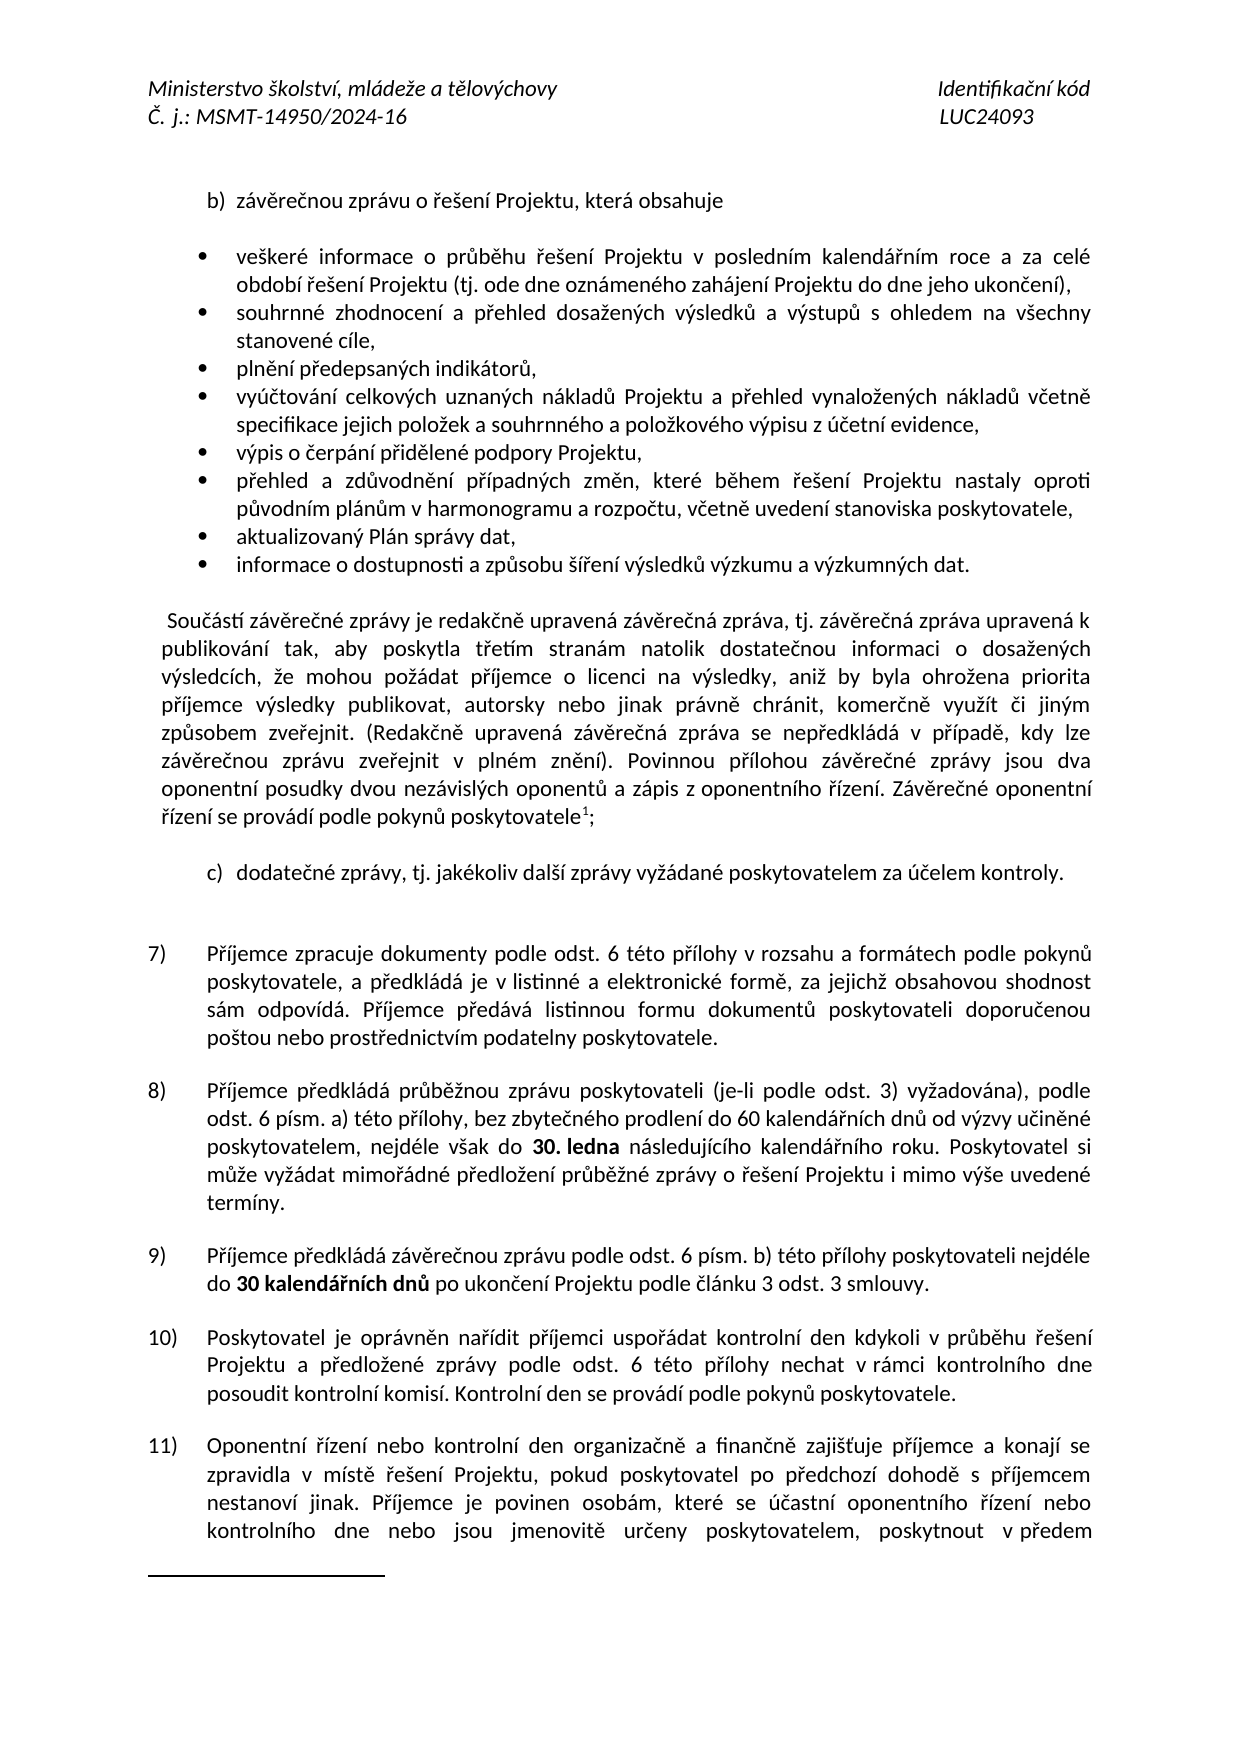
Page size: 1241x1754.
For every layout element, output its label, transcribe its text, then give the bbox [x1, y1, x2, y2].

list informace o dostupnosti a způsobu šíření výsledků výzkumu a výzkumných dat. [199, 550, 1093, 578]
list Příjemce předkládá průběžnou zprávu poskytovateli (je-li podle odst. 3) vyžadována), podle odst. 6 písm. a) této přílohy, bez zbytečného prodlení do 60 kalendářních dnů od výzvy učiněné poskytovatelem, nejdéle však do 30. ledna následujícího kalendářního roku. Poskytovatel si může vyžádat mimořádné předložení průběžné zprávy o řešení Projektu i mimo výše uvedené termíny. [148, 1076, 1093, 1217]
list souhrnné zhodnocení a přehled dosažených výsledků a výstupů s ohledem na všechny stanovené cíle, [199, 298, 1093, 354]
list veškeré informace o průběhu řešení Projektu v posledním kalendářním roce a za celé období řešení Projektu (tj. ode dne oznámeného zahájení Projektu do dne jeho ukončení), [199, 242, 1093, 298]
list aktualizovaný Plán správy dat, [199, 522, 1093, 550]
list závěrečnou zprávu o řešení Projektu, která obsahuje [207, 186, 1093, 214]
list Příjemce předkládá závěrečnou zprávu podle odst. 6 písm. b) této přílohy poskytovateli nejdéle do 30 kalendářních dnů po ukončení Projektu podle článku 3 odst. 3 smlouvy. [148, 1242, 1093, 1298]
list Příjemce zpracuje dokumenty podle odst. 6 této přílohy v rozsahu a formátech podle pokynů poskytovatele, a předkládá je v listinné a elektronické formě, za jejichž obsahovou shodnost sám odpovídá. Příjemce předává listinnou formu dokumentů poskytovateli doporučenou poštou nebo prostřednictvím podatelny poskytovatele. [148, 939, 1093, 1051]
text Součástí závěrečné zprávy je redakčně upravená závěrečná zpráva, tj. závěrečná zpráva upravená k publikování tak, aby poskytla třetím stranám natolik dostatečnou informaci o dosažených výsledcích, že mohou požádat příjemce o licenci na výsledky, aniž by byla ohrožena priorita příjemce výsledky publikovat, autorsky nebo jinak právně chránit, komerčně využít či jiným způsobem zveřejnit. (Redakčně upravená závěrečná zpráva se nepředkládá v případě, kdy lze závěrečnou zprávu zveřejnit v plném znění). Povinnou přílohou závěrečné zprávy jsou dva oponentní posudky dvou nezávislých oponentů a zápis z oponentního řízení. Závěrečné oponentní řízení se provádí podle pokynů poskytovatele1; [161, 606, 1093, 830]
list přehled a zdůvodnění případných změn, které během řešení Projektu nastaly oproti původním plánům v harmonogramu a rozpočtu, včetně uvedení stanoviska poskytovatele, [199, 466, 1093, 522]
list výpis o čerpání přidělené podpory Projektu, [199, 438, 1093, 466]
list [148, 1432, 1093, 1544]
list plnění předepsaných indikátorů, [199, 354, 1093, 382]
list Poskytovatel je oprávněn nařídit příjemci uspořádat kontrolní den kdykoli v průběhu řešení Projektu a předložené zprávy podle odst. 6 této přílohy nechat v rámci kontrolního dne posoudit kontrolní komisí. Kontrolní den se provádí podle pokynů poskytovatele. [148, 1323, 1093, 1407]
list dodatečné zprávy, tj. jakékoliv další zprávy vyžádané poskytovatelem za účelem kontroly. [207, 858, 1093, 886]
list vyúčtování celkových uznaných nákladů Projektu a přehled vynaložených nákladů včetně specifikace jejich položek a souhrnného a položkového výpisu z účetní evidence, [199, 382, 1093, 438]
